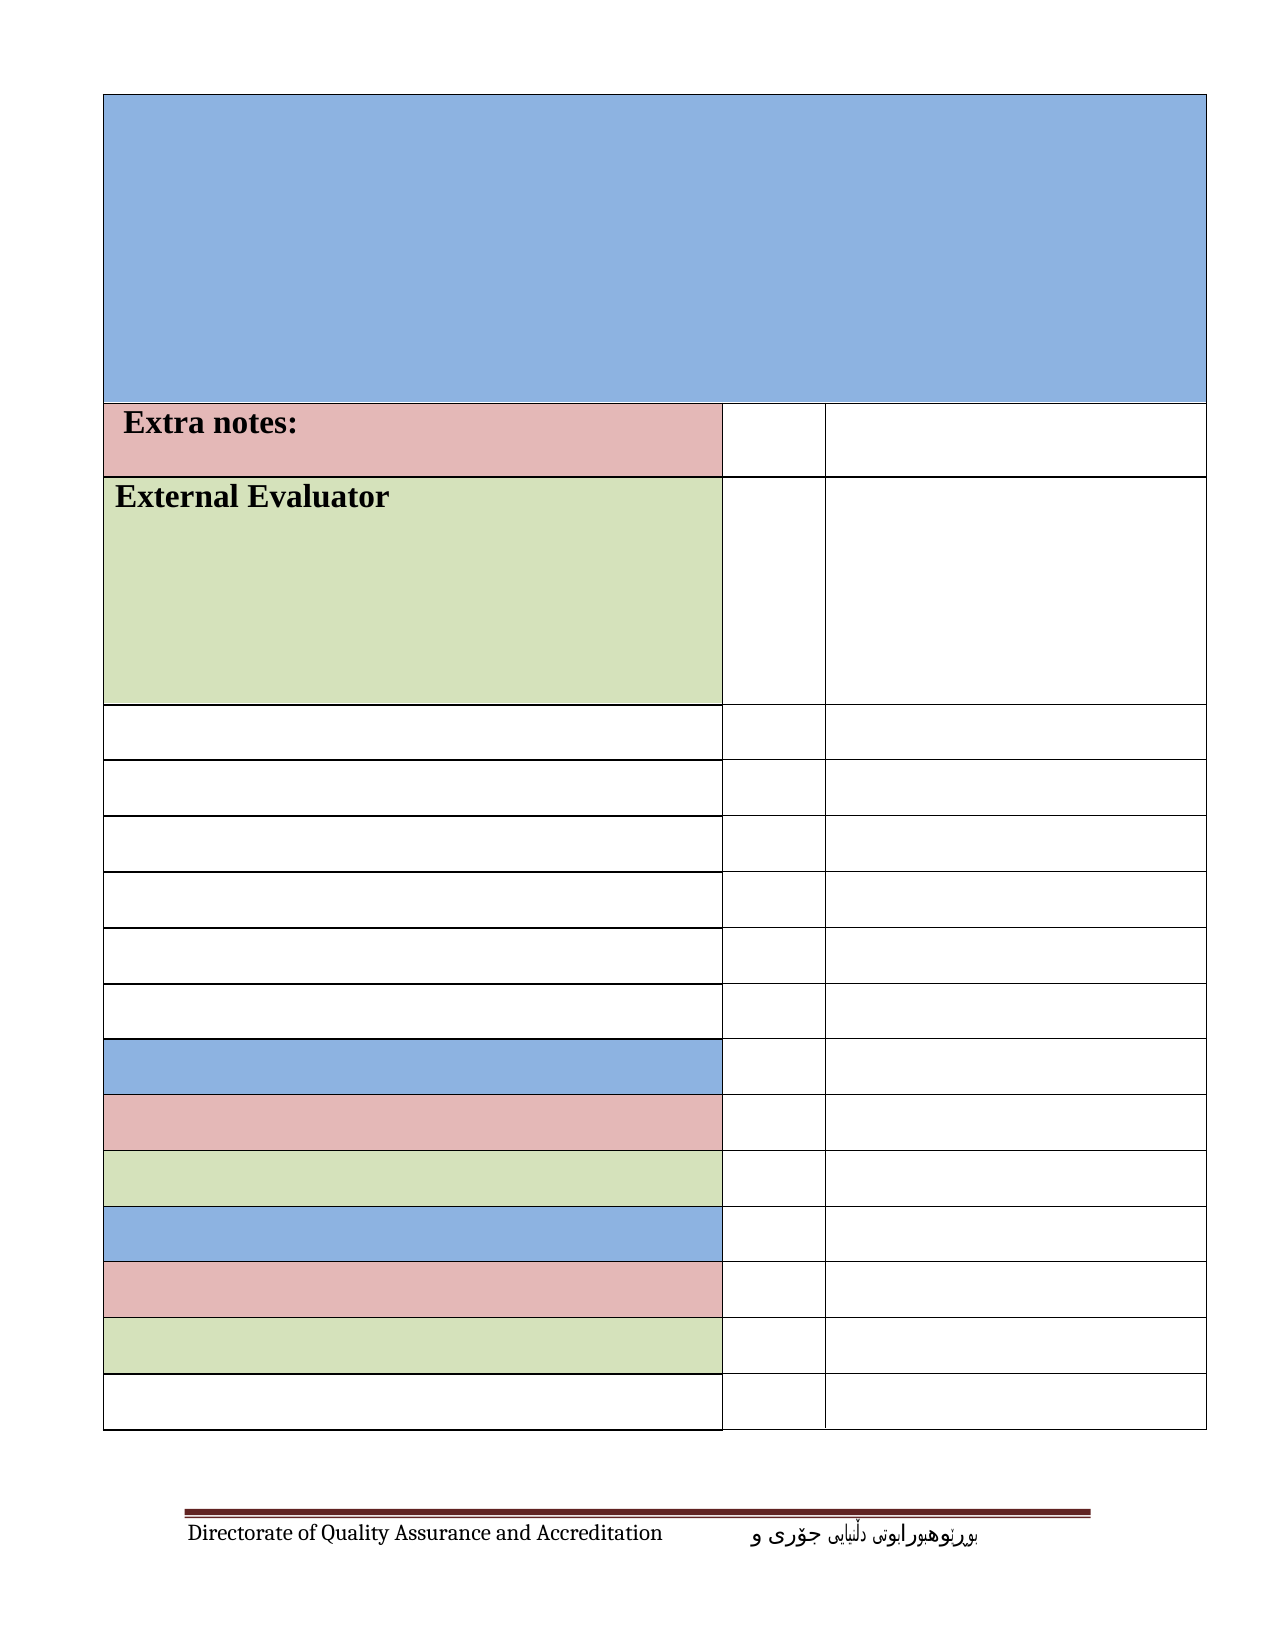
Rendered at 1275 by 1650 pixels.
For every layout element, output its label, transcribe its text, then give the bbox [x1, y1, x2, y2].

table_cell [104, 873, 722, 927]
table_cell [826, 928, 1206, 982]
table_cell [826, 478, 1206, 703]
table_cell [104, 1151, 722, 1206]
table_cell [723, 1262, 825, 1317]
table_cell [826, 1039, 1206, 1094]
table_cell [723, 760, 825, 815]
table_cell [826, 1262, 1206, 1317]
table_cell [104, 1318, 722, 1373]
table_cell [104, 761, 722, 815]
table_cell [104, 985, 722, 1038]
table_cell [723, 705, 825, 759]
table_cell [826, 705, 1206, 759]
table_cell [104, 1207, 722, 1261]
table_cell [723, 1374, 825, 1429]
table_cell [104, 1040, 722, 1094]
table_cell [723, 1039, 825, 1094]
table_cell [723, 1095, 825, 1150]
table_cell [104, 929, 722, 982]
table_cell [723, 1151, 825, 1206]
table_cell [826, 1095, 1206, 1150]
table_cell [826, 872, 1206, 927]
table_cell [723, 1207, 825, 1261]
table_cell [826, 1318, 1206, 1373]
table_cell [104, 817, 722, 871]
table_cell [825, 1374, 1206, 1429]
table_cell [723, 816, 825, 871]
table_cell [826, 404, 1206, 476]
table_cell External Evaluator [104, 478, 722, 703]
table_cell [826, 984, 1206, 1038]
table_cell [826, 1207, 1206, 1261]
table_cell [104, 1375, 722, 1429]
table_header [104, 95, 1206, 402]
table_cell [723, 984, 825, 1038]
table_cell [723, 928, 825, 982]
table_cell [723, 404, 825, 476]
table_cell [826, 816, 1206, 871]
table_cell [826, 760, 1206, 815]
table_cell [104, 706, 722, 759]
table_cell [723, 872, 825, 927]
table_cell [723, 1318, 825, 1373]
table_cell [104, 1262, 722, 1317]
table_cell [826, 1151, 1206, 1206]
table_cell [104, 1095, 722, 1150]
table_cell [723, 478, 825, 703]
table_cell Extra notes: [104, 404, 722, 476]
